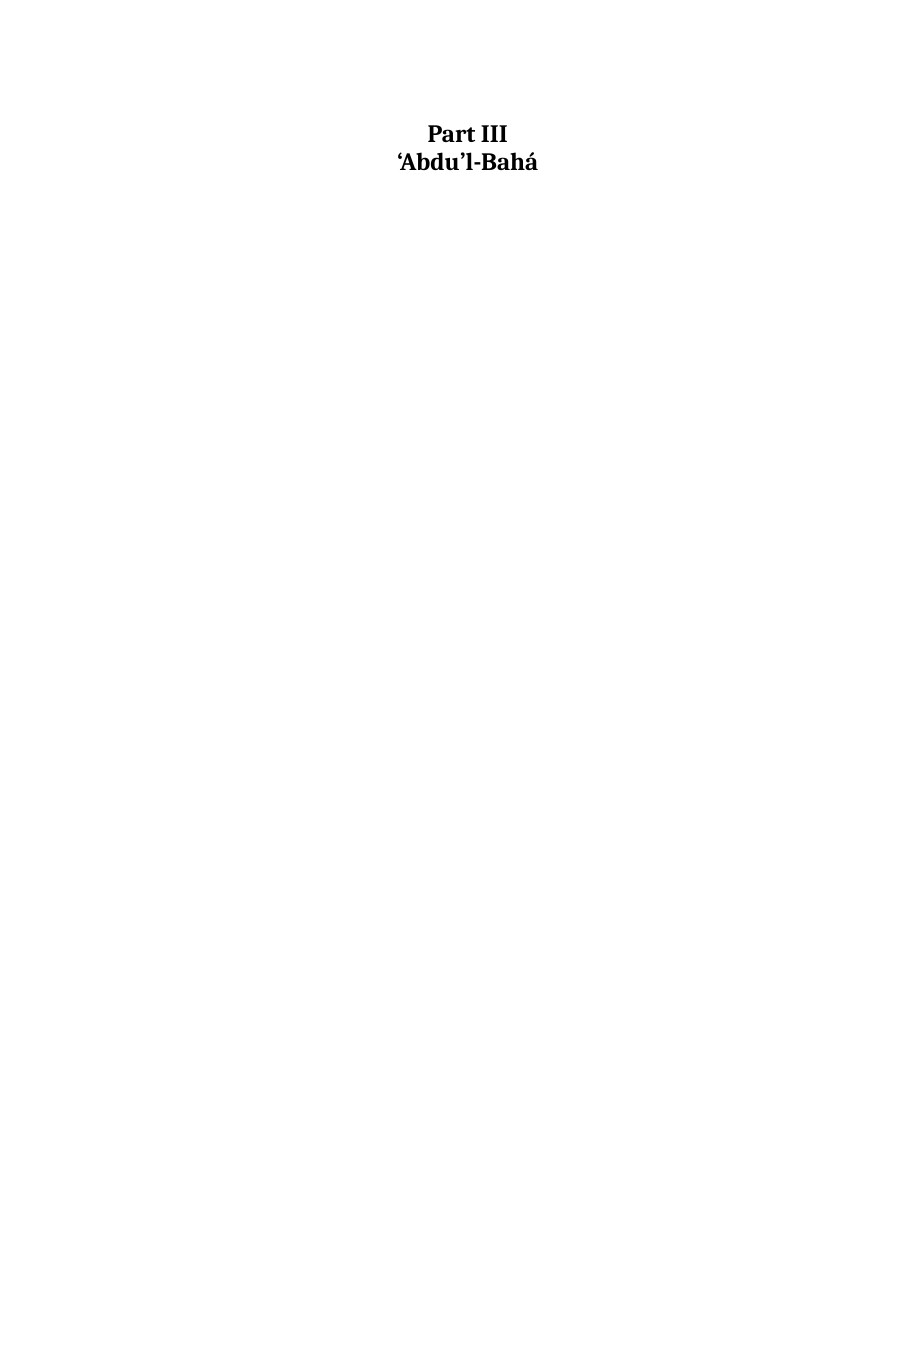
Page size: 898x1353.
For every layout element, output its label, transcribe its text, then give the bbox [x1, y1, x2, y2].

subtitle Part III ‘Abdu’l-Bahá [155, 119, 779, 177]
